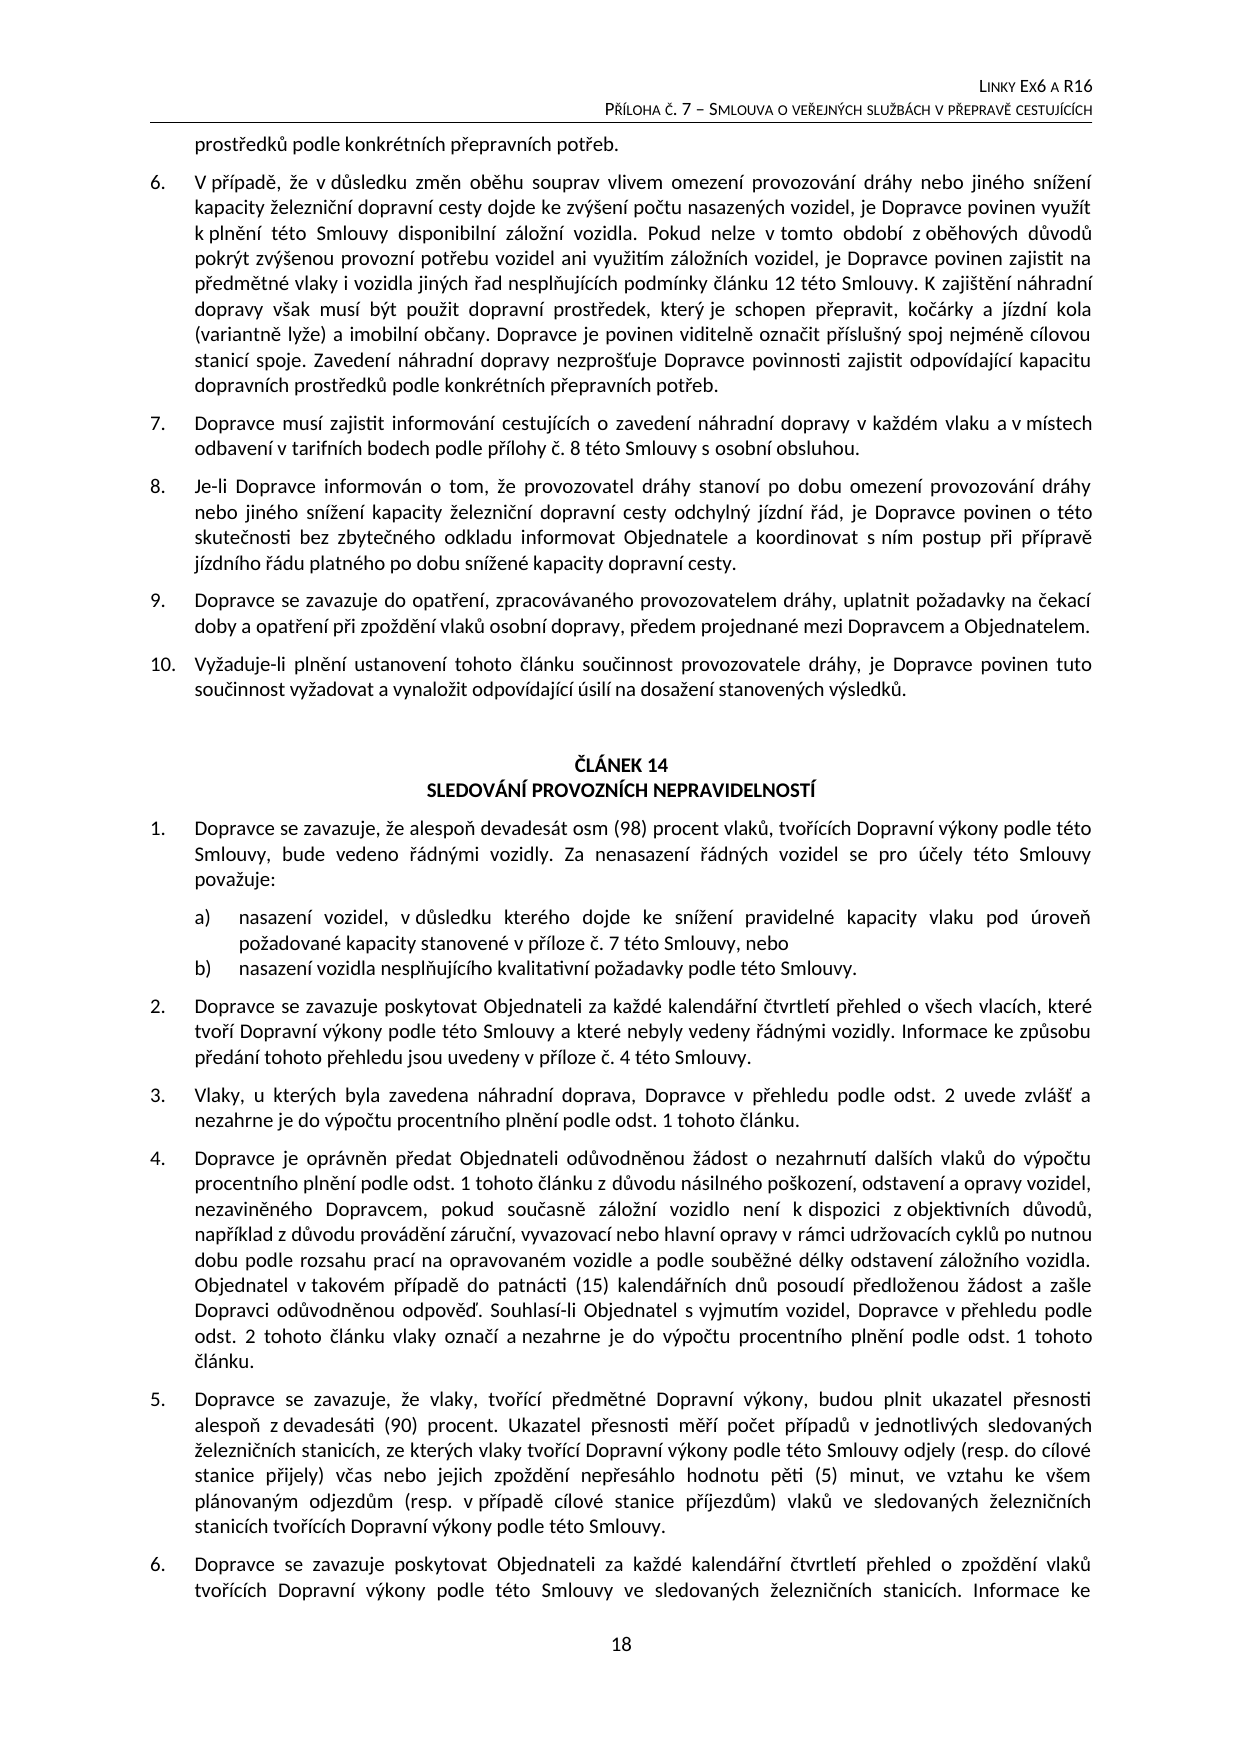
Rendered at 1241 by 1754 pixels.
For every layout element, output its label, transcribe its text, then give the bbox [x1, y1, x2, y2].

list Dopravce je oprávněn předat Objednateli odůvodněnou žádost o nezahrnutí dalších vlaků do výpočtu procentního plnění podle odst. 1 tohoto článku z důvodu násilného poškození, odstavení a opravy vozidel, nezaviněného Dopravcem, pokud současně záložní vozidlo není k dispozici z objektivních důvodů, například z důvodu provádění záruční, vyvazovací nebo hlavní opravy v rámci udržovacích cyklů po nutnou dobu podle rozsahu prací na opravovaném vozidle a podle souběžné délky odstavení záložního vozidla. Objednatel v takovém případě do patnácti (15) kalendářních dnů posoudí předloženou žádost a zašle Dopravci odůvodněnou odpověď. Souhlasí-li Objednatel s vyjmutím vozidel, Dopravce v přehledu podle odst. 2 tohoto článku vlaky označí a nezahrne je do výpočtu procentního plnění podle odst. 1 tohoto článku. [150, 1145, 1092, 1374]
list nasazení vozidla nesplňujícího kvalitativní požadavky podle této Smlouvy. [194, 955, 1092, 981]
list V případě, že v důsledku změn oběhu souprav vlivem omezení provozování dráhy nebo jiného snížení kapacity železniční dopravní cesty dojde ke zvýšení počtu nasazených vozidel, je Dopravce povinen využít k plnění této Smlouvy disponibilní záložní vozidla. Pokud nelze v tomto období z oběhových důvodů pokrýt zvýšenou provozní potřebu vozidel ani využitím záložních vozidel, je Dopravce povinen zajistit na předmětné vlaky i vozidla jiných řad nesplňujících podmínky článku 12 této Smlouvy. K zajištění náhradní dopravy však musí být použit dopravní prostředek, který je schopen přepravit, kočárky a jízdní kola (variantně lyže) a imobilní občany. Dopravce je povinen viditelně označit příslušný spoj nejméně cílovou stanicí spoje. Zavedení náhradní dopravy nezprošťuje Dopravce povinnosti zajistit odpovídající kapacitu dopravních prostředků podle konkrétních přepravních potřeb. [150, 169, 1092, 398]
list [150, 131, 1092, 156]
list Vyžaduje-li plnění ustanovení tohoto článku součinnost provozovatele dráhy, je Dopravce povinen tuto součinnost vyžadovat a vynaložit odpovídající úsilí na dosažení stanovených výsledků. [150, 651, 1092, 702]
list Dopravce se zavazuje, že vlaky, tvořící předmětné Dopravní výkony, budou plnit ukazatel přesnosti alespoň z devadesáti (90) procent. Ukazatel přesnosti měří počet případů v jednotlivých sledovaných železničních stanicích, ze kterých vlaky tvořící Dopravní výkony podle této Smlouvy odjely (resp. do cílové stanice přijely) včas nebo jejich zpoždění nepřesáhlo hodnotu pěti (5) minut, ve vztahu ke všem plánovaným odjezdům (resp. v případě cílové stanice příjezdům) vlaků ve sledovaných železničních stanicích tvořících Dopravní výkony podle této Smlouvy. [150, 1386, 1092, 1539]
list Dopravce musí zajistit informování cestujících o zavedení náhradní dopravy v každém vlaku a v místech odbavení v tarifních bodech podle přílohy č. 8 této Smlouvy s osobní obsluhou. [150, 410, 1092, 461]
list Vlaky, u kterých byla zavedena náhradní doprava, Dopravce v přehledu podle odst. 2 uvede zvlášť a nezahrne je do výpočtu procentního plnění podle odst. 1 tohoto článku. [150, 1082, 1092, 1133]
text sledování provozních nepravidelností [150, 778, 1092, 803]
list Dopravce se zavazuje, že alespoň devadesát osm (98) procent vlaků, tvořících Dopravní výkony podle této Smlouvy, bude vedeno řádnými vozidly. Za nenasazení řádných vozidel se pro účely této Smlouvy považuje: [150, 816, 1092, 892]
list Dopravce se zavazuje poskytovat Objednateli za každé kalendářní čtvrtletí přehled o všech vlacích, které tvoří Dopravní výkony podle této Smlouvy a které nebyly vedeny řádnými vozidly. Informace ke způsobu předání tohoto přehledu jsou uvedeny v příloze č. 4 této Smlouvy. [150, 993, 1092, 1069]
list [150, 1551, 1092, 1602]
list Dopravce se zavazuje do opatření, zpracovávaného provozovatelem dráhy, uplatnit požadavky na čekací doby a opatření při zpoždění vlaků osobní dopravy, předem projednané mezi Dopravcem a Objednatelem. [150, 588, 1092, 638]
list nasazení vozidel, v důsledku kterého dojde ke snížení pravidelné kapacity vlaku pod úroveň požadované kapacity stanovené v příloze č. 7 této Smlouvy, nebo [194, 904, 1092, 955]
text ČLÁNEK 14 [150, 752, 1092, 778]
list Je-li Dopravce informován o tom, že provozovatel dráhy stanoví po dobu omezení provozování dráhy nebo jiného snížení kapacity železniční dopravní cesty odchylný jízdní řád, je Dopravce povinen o této skutečnosti bez zbytečného odkladu informovat Objednatele a koordinovat s ním postup při přípravě jízdního řádu platného po dobu snížené kapacity dopravní cesty. [150, 473, 1092, 575]
